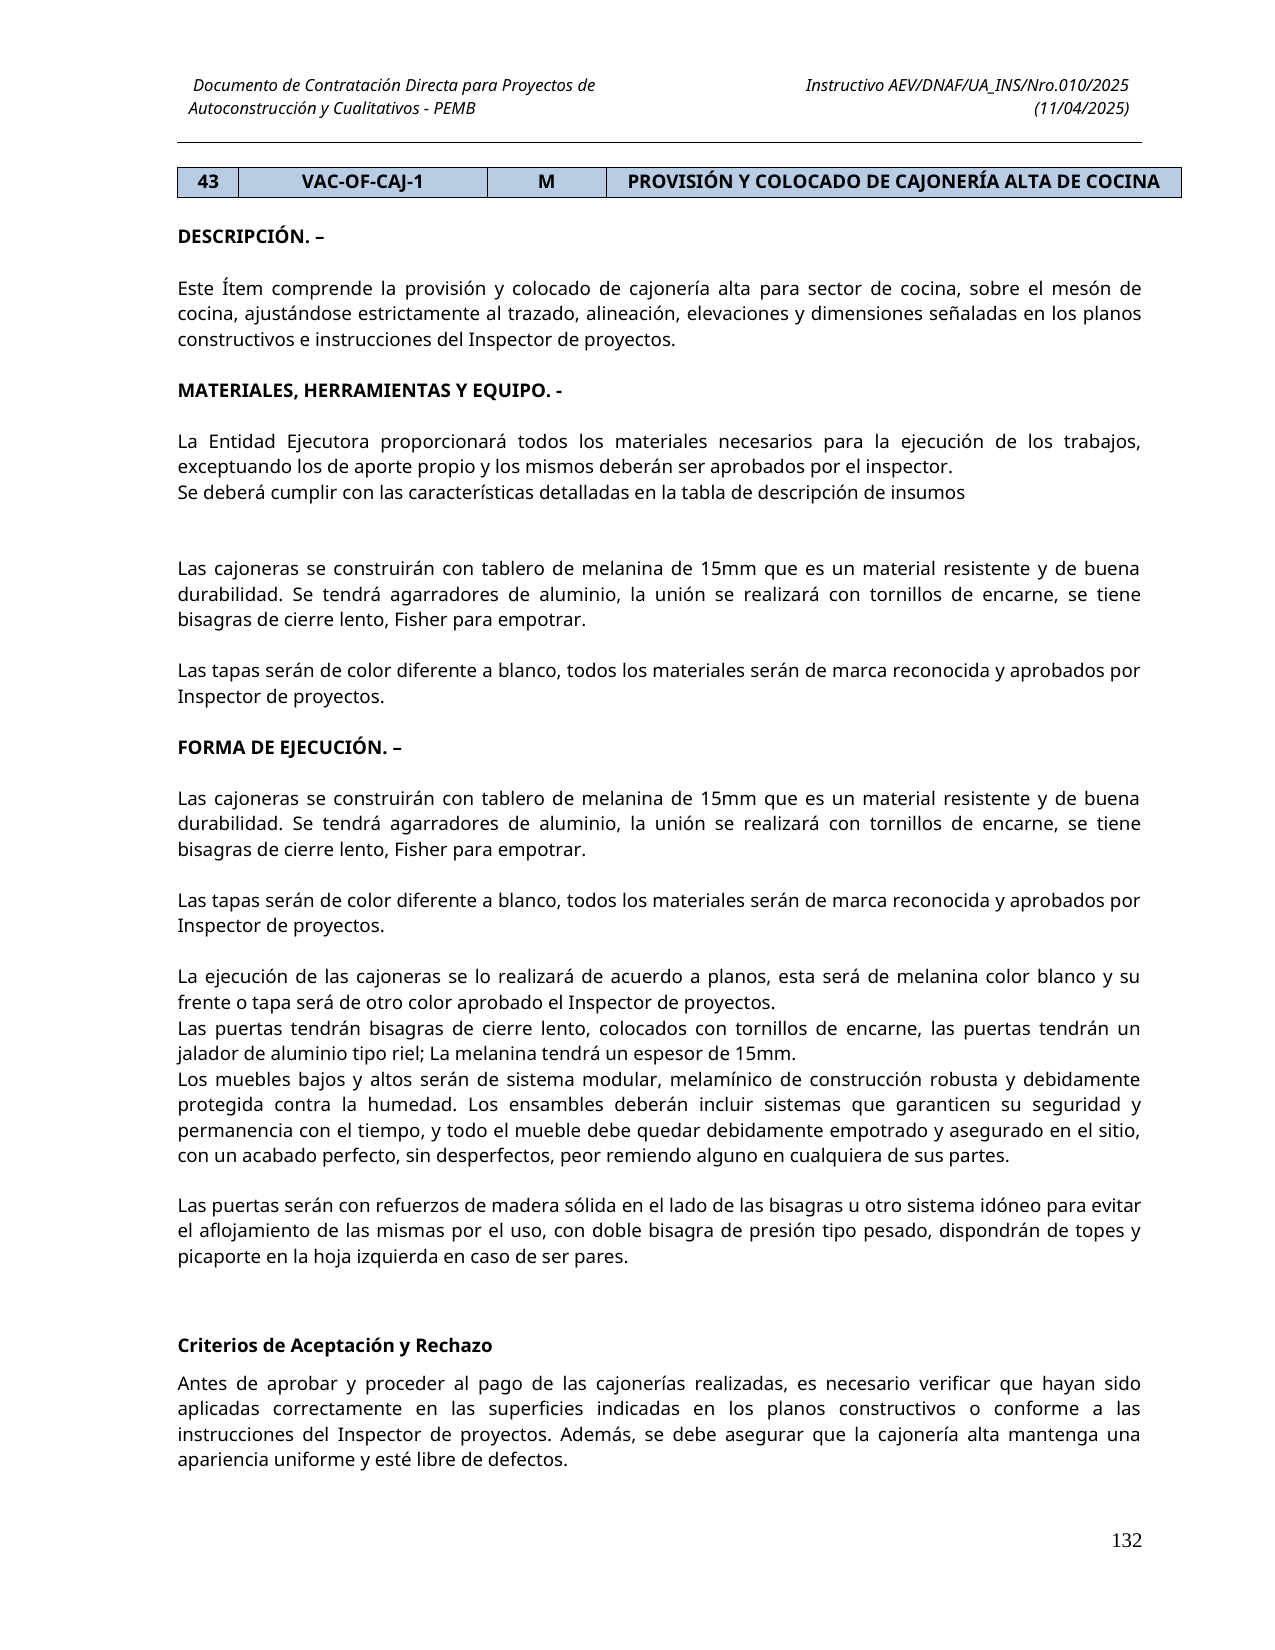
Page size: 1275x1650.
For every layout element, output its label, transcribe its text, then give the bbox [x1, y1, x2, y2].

text Se deberá cumplir con las características detalladas en la tabla de descripción de insumos [177, 479, 1142, 504]
text La ejecución de las cajoneras se lo realizará de acuerdo a planos, esta será de melanina color blanco y su frente o tapa será de otro color aprobado el Inspector de proyectos. [177, 964, 1142, 1015]
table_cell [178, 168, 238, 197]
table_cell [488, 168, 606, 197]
text MATERIALES, HERRAMIENTAS Y EQUIPO. - [177, 377, 1142, 402]
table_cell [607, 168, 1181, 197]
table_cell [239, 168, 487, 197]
text Las tapas serán de color diferente a blanco, todos los materiales serán de marca reconocida y aprobados por Inspector de proyectos. [177, 887, 1142, 938]
text Las puertas tendrán bisagras de cierre lento, colocados con tornillos de encarne, las puertas tendrán un jalador de aluminio tipo riel; La melanina tendrá un espesor de 15mm. [177, 1015, 1142, 1066]
text Los muebles bajos y altos serán de sistema modular, melamínico de construcción robusta y debidamente protegida contra la humedad. Los ensambles deberán incluir sistemas que garanticen su seguridad y permanencia con el tiempo, y todo el mueble debe quedar debidamente empotrado y asegurado en el sitio, con un acabado perfecto, sin desperfectos, peor remiendo alguno en cualquiera de sus partes. [177, 1066, 1142, 1168]
text Antes de aprobar y proceder al pago de las cajonerías realizadas, es necesario verificar que hayan sido aplicadas correctamente en las superficies indicadas en los planos constructivos o conforme a las instrucciones del Inspector de proyectos. Además, se debe asegurar que la cajonería alta mantenga una apariencia uniforme y esté libre de defectos. [177, 1370, 1142, 1472]
text Las puertas serán con refuerzos de madera sólida en el lado de las bisagras u otro sistema idóneo para evitar el aflojamiento de las mismas por el uso, con doble bisagra de presión tipo pesado, dispondrán de topes y picaporte en la hoja izquierda en caso de ser pares. [177, 1192, 1142, 1269]
text FORMA DE EJECUCIÓN. – [177, 734, 1142, 760]
text Las tapas serán de color diferente a blanco, todos los materiales serán de marca reconocida y aprobados por Inspector de proyectos. [177, 658, 1142, 709]
text La Entidad Ejecutora proporcionará todos los materiales necesarios para la ejecución de los trabajos, exceptuando los de aporte propio y los mismos deberán ser aprobados por el inspector. [177, 428, 1142, 479]
text Criterios de Aceptación y Rechazo [177, 1332, 1142, 1358]
text Las cajoneras se construirán con tablero de melanina de 15mm que es un material resistente y de buena durabilidad. Se tendrá agarradores de aluminio, la unión se realizará con tornillos de encarne, se tiene bisagras de cierre lento, Fisher para empotrar. [177, 785, 1142, 862]
text DESCRIPCIÓN. – [177, 224, 1142, 249]
text Este Ítem comprende la provisión y colocado de cajonería alta para sector de cocina, sobre el mesón de cocina, ajustándose estrictamente al trazado, alineación, elevaciones y dimensiones señaladas en los planos constructivos e instrucciones del Inspector de proyectos. [177, 275, 1142, 351]
text Las cajoneras se construirán con tablero de melanina de 15mm que es un material resistente y de buena durabilidad. Se tendrá agarradores de aluminio, la unión se realizará con tornillos de encarne, se tiene bisagras de cierre lento, Fisher para empotrar. [177, 556, 1142, 632]
